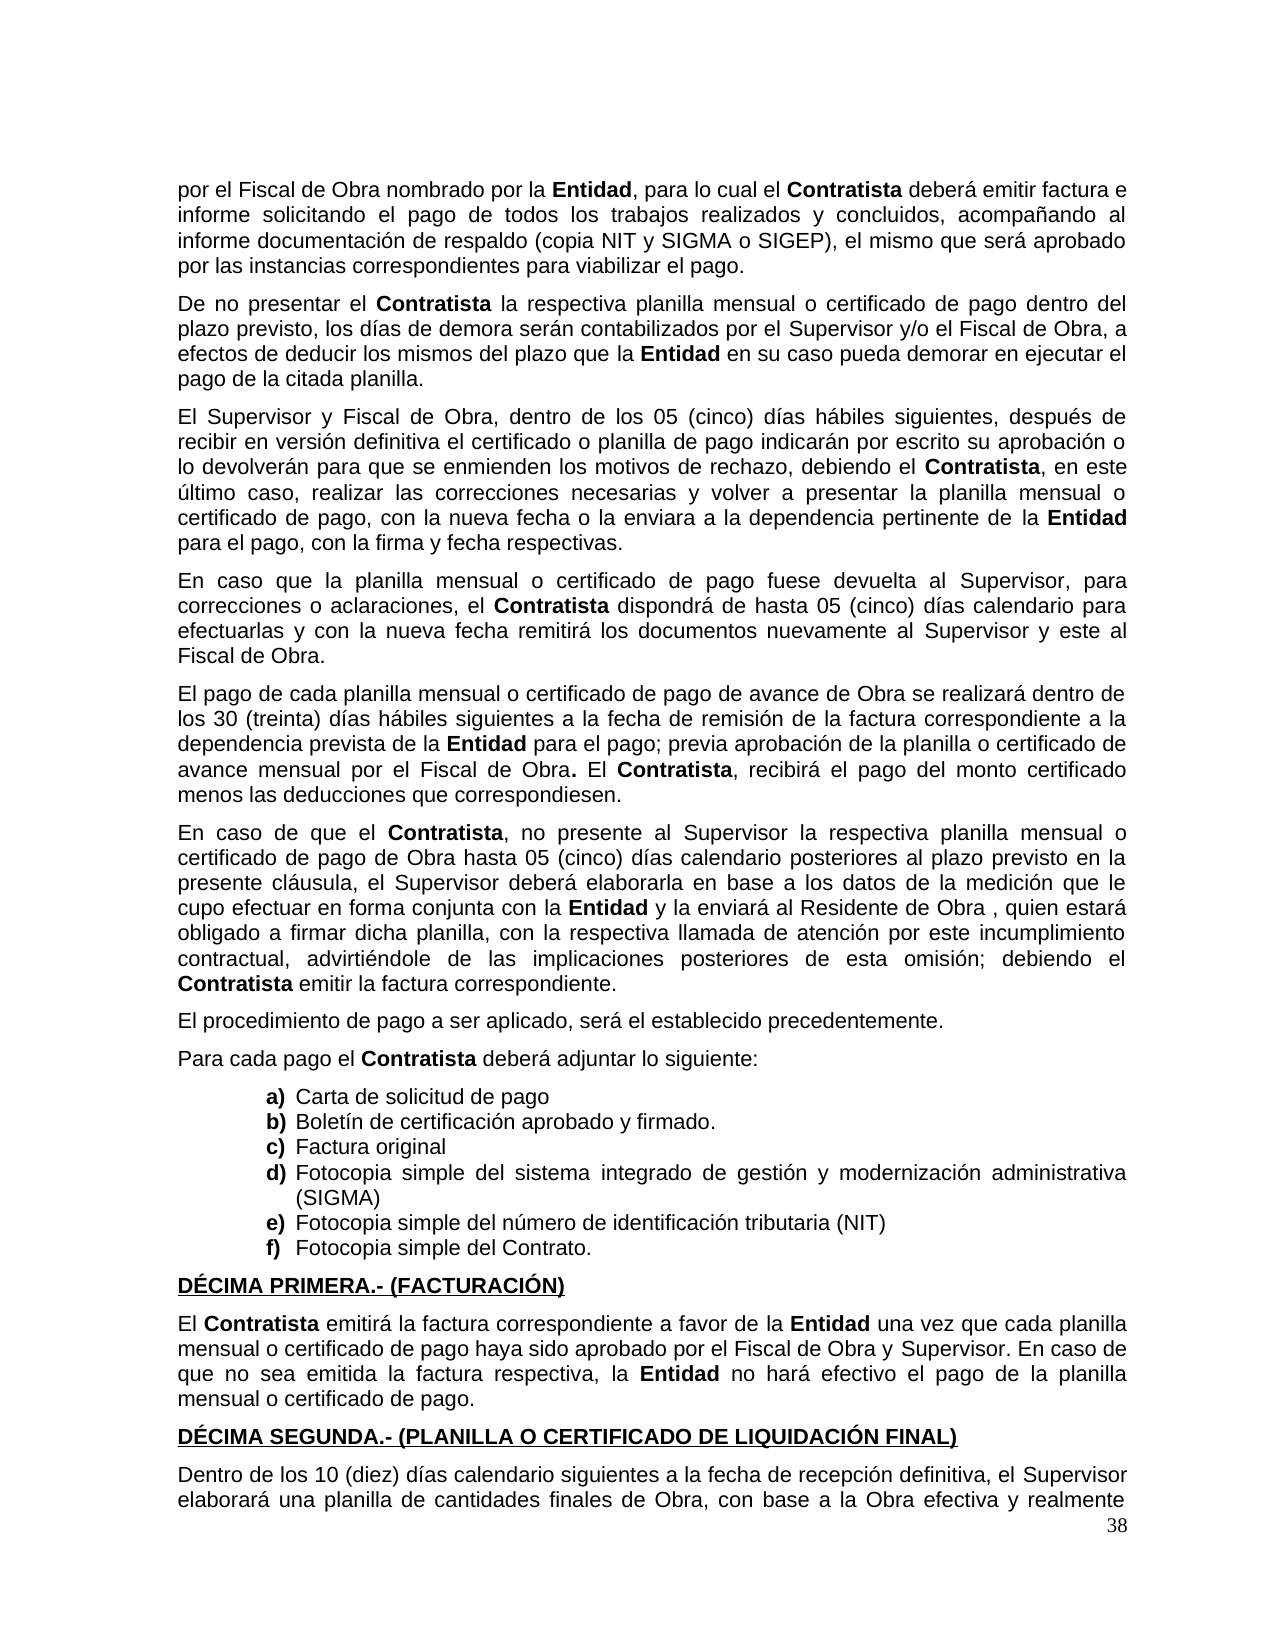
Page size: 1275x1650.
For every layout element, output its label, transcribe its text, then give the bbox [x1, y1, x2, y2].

text DÉCIMA SEGUNDA.- (PLANILLA O CERTIFICADO DE LIQUIDACIÓN FINAL) [177, 1424, 1127, 1449]
list Fotocopia simple del sistema integrado de gestión y modernización administrativa (SIGMA) [266, 1159, 1127, 1210]
list Fotocopia simple del Contrato. [266, 1235, 1127, 1260]
text En caso de que el Contratista, no presente al Supervisor la respectiva planilla mensual o certificado de pago de Obra hasta 05 (cinco) días calendario posteriores al plazo previsto en la presente cláusula, el Supervisor deberá elaborarla en base a los datos de la medición que le cupo efectuar en forma conjunta con la Entidad y la enviará al Residente de Obra , quien estará obligado a firmar dicha planilla, con la respectiva llamada de atención por este incumplimiento contractual, advirtiéndole de las implicaciones posteriores de esta omisión; debiendo el Contratista emitir la factura correspondiente. [177, 819, 1127, 996]
list Carta de solicitud de pago [266, 1084, 1127, 1109]
list Boletín de certificación aprobado y firmado. [266, 1109, 1127, 1134]
text El procedimiento de pago a ser aplicado, será el establecido precedentemente. [177, 1008, 1127, 1034]
text El Supervisor y Fiscal de Obra, dentro de los 05 (cinco) días hábiles siguientes, después de recibir en versión definitiva el certificado o planilla de pago indicarán por escrito su aprobación o lo devolverán para que se enmienden los motivos de rechazo, debiendo el Contratista, en este último caso, realizar las correcciones necesarias y volver a presentar la planilla mensual o certificado de pago, con la nueva fecha o la enviara a la dependencia pertinente de la Entidad para el pago, con la firma y fecha respectivas. [177, 404, 1127, 555]
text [177, 177, 1127, 278]
text El Contratista emitirá la factura correspondiente a favor de la Entidad una vez que cada planilla mensual o certificado de pago haya sido aprobado por el Fiscal de Obra y Supervisor. En caso de que no sea emitida la factura respectiva, la Entidad no hará efectivo el pago de la planilla mensual o certificado de pago. [177, 1311, 1127, 1411]
text DÉCIMA PRIMERA.- (FACTURACIÓN) [177, 1273, 1127, 1298]
list Factura original [266, 1134, 1127, 1159]
text En caso que la planilla mensual o certificado de pago fuese devuelta al Supervisor, para correcciones o aclaraciones, el Contratista dispondrá de hasta 05 (cinco) días calendario para efectuarlas y con la nueva fecha remitirá los documentos nuevamente al Supervisor y este al Fiscal de Obra. [177, 568, 1127, 668]
text Para cada pago el Contratista deberá adjuntar lo siguiente: [177, 1046, 1127, 1071]
text El pago de cada planilla mensual o certificado de pago de avance de Obra se realizará dentro de los 30 (treinta) días hábiles siguientes a la fecha de remisión de la factura correspondiente a la dependencia prevista de la Entidad para el pago; previa aprobación de la planilla o certificado de avance mensual por el Fiscal de Obra. El Contratista, recibirá el pago del monto certificado menos las deducciones que correspondiesen. [177, 681, 1127, 807]
list Fotocopia simple del número de identificación tributaria (NIT) [266, 1210, 1127, 1235]
text De no presentar el Contratista la respectiva planilla mensual o certificado de pago dentro del plazo previsto, los días de demora serán contabilizados por el Supervisor y/o el Fiscal de Obra, a efectos de deducir los mismos del plazo que la Entidad en su caso pueda demorar en ejecutar el pago de la citada planilla. [177, 291, 1127, 391]
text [177, 1462, 1127, 1512]
